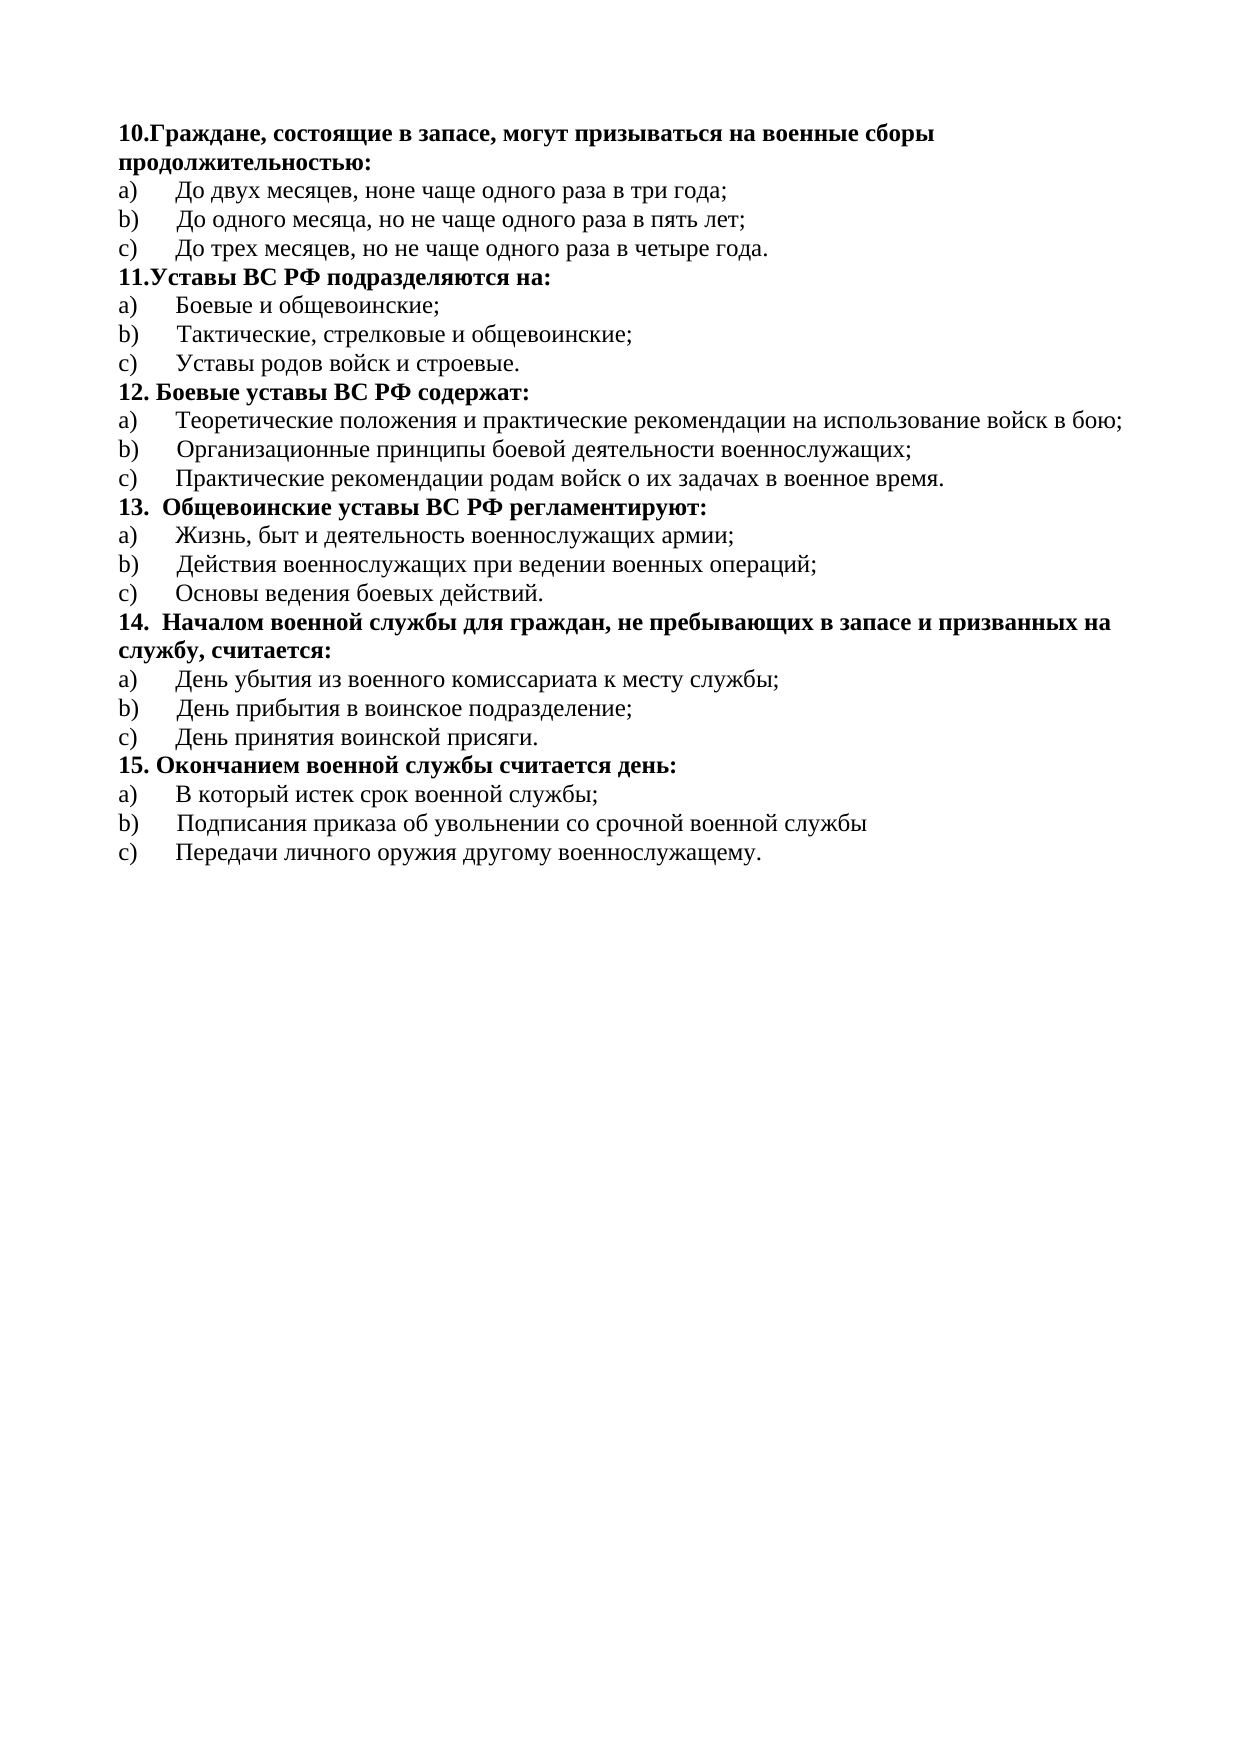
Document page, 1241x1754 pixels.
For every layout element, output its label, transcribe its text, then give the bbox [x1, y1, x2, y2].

text a) Боевые и общевоинские; [118, 291, 1152, 319]
text a) День убытия из военного комиссариата к месту службы; [118, 664, 1152, 693]
text c) До трех месяцев, но не чаще одного раза в четыре года. [118, 233, 1152, 262]
text c) Основы ведения боевых действий. [118, 578, 1152, 607]
text c) Уставы родов войск и строевые. [118, 348, 1152, 377]
text 15. Окончанием военной службы считается день: [118, 751, 1152, 779]
text c) День принятия воинской присяги. [118, 722, 1152, 751]
text 13. Общевоинские уставы ВС РФ регламентируют: [118, 492, 1152, 521]
text 11.Уставы ВС РФ подразделяются на: [118, 262, 1152, 291]
text c) Практические рекомендации родам войск о их задачах в военное время. [118, 463, 1152, 492]
text b) Организационные принципы боевой деятельности военнослужащих; [118, 434, 1152, 463]
text a) До двух месяцев, ноне чаще одного раза в три года; [118, 176, 1152, 204]
text 14. Началом военной службы для граждан, не пребывающих в запасе и призванных на службу, считается: [118, 607, 1152, 664]
text a) Жизнь, быт и деятельность военнослужащих армии; [118, 521, 1152, 549]
text 12. Боевые уставы ВС РФ содержат: [118, 377, 1152, 406]
text b) Действия военнослужащих при ведении военных операций; [118, 549, 1152, 578]
text a) В который истек срок военной службы; [118, 779, 1152, 808]
text c) Передачи личного оружия другому военнослужащему. [118, 837, 1152, 866]
text b) Подписания приказа об увольнении со срочной военной службы [118, 808, 1152, 837]
text a) Теоретические положения и практические рекомендации на использование войск в бою; [118, 406, 1152, 434]
text b) День прибытия в воинское подразделение; [118, 693, 1152, 722]
text 10.Граждане, состоящие в запасе, могут призываться на военные сборы продолжительностью: [118, 118, 1152, 176]
text b) Тактические, стрелковые и общевоинские; [118, 319, 1152, 348]
text b) До одного месяца, но не чаще одного раза в пять лет; [118, 204, 1152, 233]
